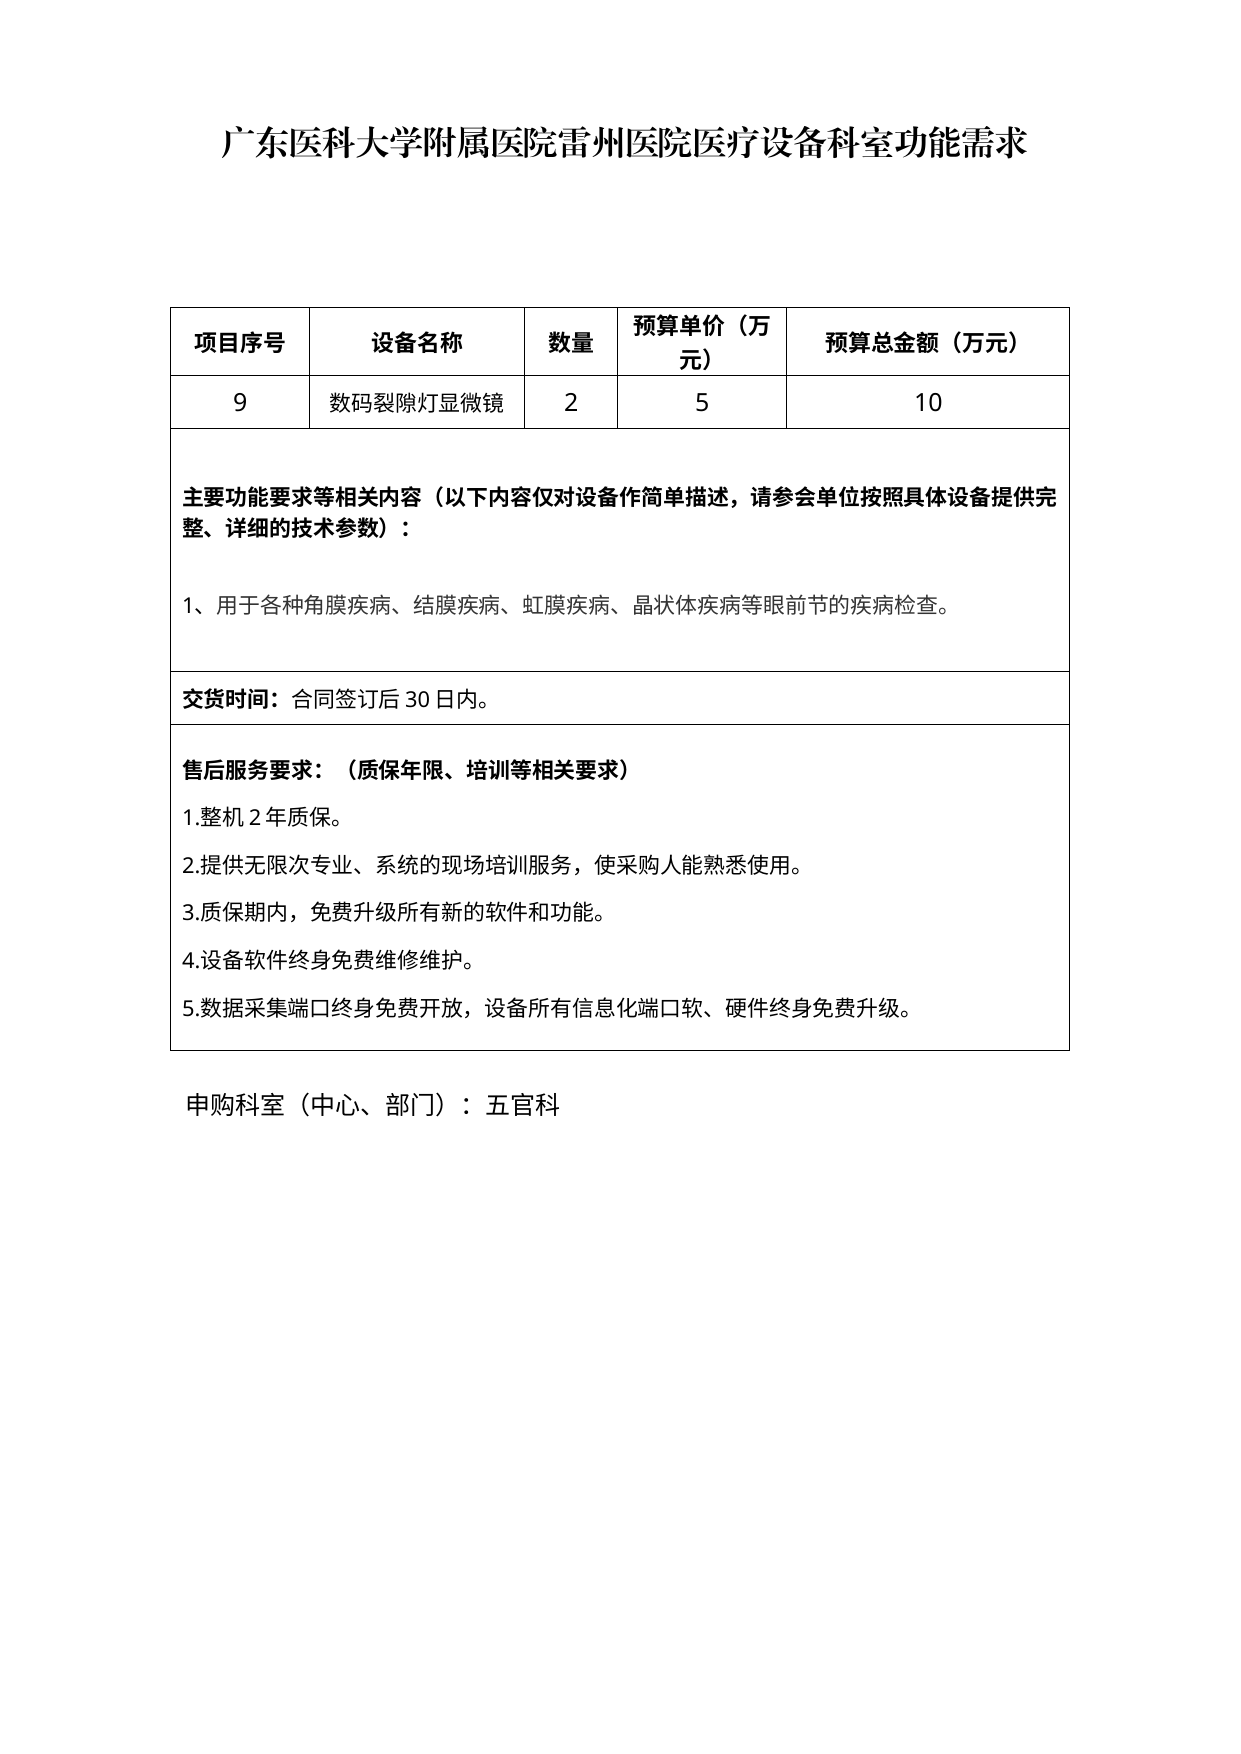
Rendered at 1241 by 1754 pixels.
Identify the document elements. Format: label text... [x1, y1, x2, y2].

text 广东医科大学附属医院雷州医院医疗设备科室功能需求 [153, 112, 1087, 177]
table_header 预算单价（万元） [618, 308, 786, 375]
table_header 项目序号 [171, 308, 309, 375]
table_cell 10 [787, 376, 1069, 427]
table_cell 9 [171, 376, 309, 427]
text 申购科室（中心、部门）：五官科 [110, 291, 1087, 1136]
table_cell 数码裂隙灯显微镜 [310, 376, 524, 427]
table_cell 5 [618, 376, 786, 427]
table_cell 交货时间：合同签订后30日内。 [171, 672, 1069, 723]
table_header 预算总金额（万元） [787, 308, 1069, 375]
table_header 设备名称 [310, 308, 524, 375]
table_cell 2 [525, 376, 617, 427]
table_header 数量 [525, 308, 617, 375]
table_cell 售后服务要求：（质保年限、培训等相关要求） 1.整机2年质保。 2.提供无限次专业、系统的现场培训服务，使采购人能熟悉使用。 3.质保期内，免费升级所有新的软件和功能。 4.设备软件终身免费维修维护。 5.数据采集端口终身免费开放，设备所有信息化端口软、硬件终身免费升级。 [171, 725, 1069, 1050]
table_cell 主要功能要求等相关内容（以下内容仅对设备作简单描述，请参会单位按照具体设备提供完整、详细的技术参数）： 1、用于各种角膜疾病、结膜疾病、虹膜疾病、晶状体疾病等眼前节的疾病检查。 [171, 429, 1069, 671]
